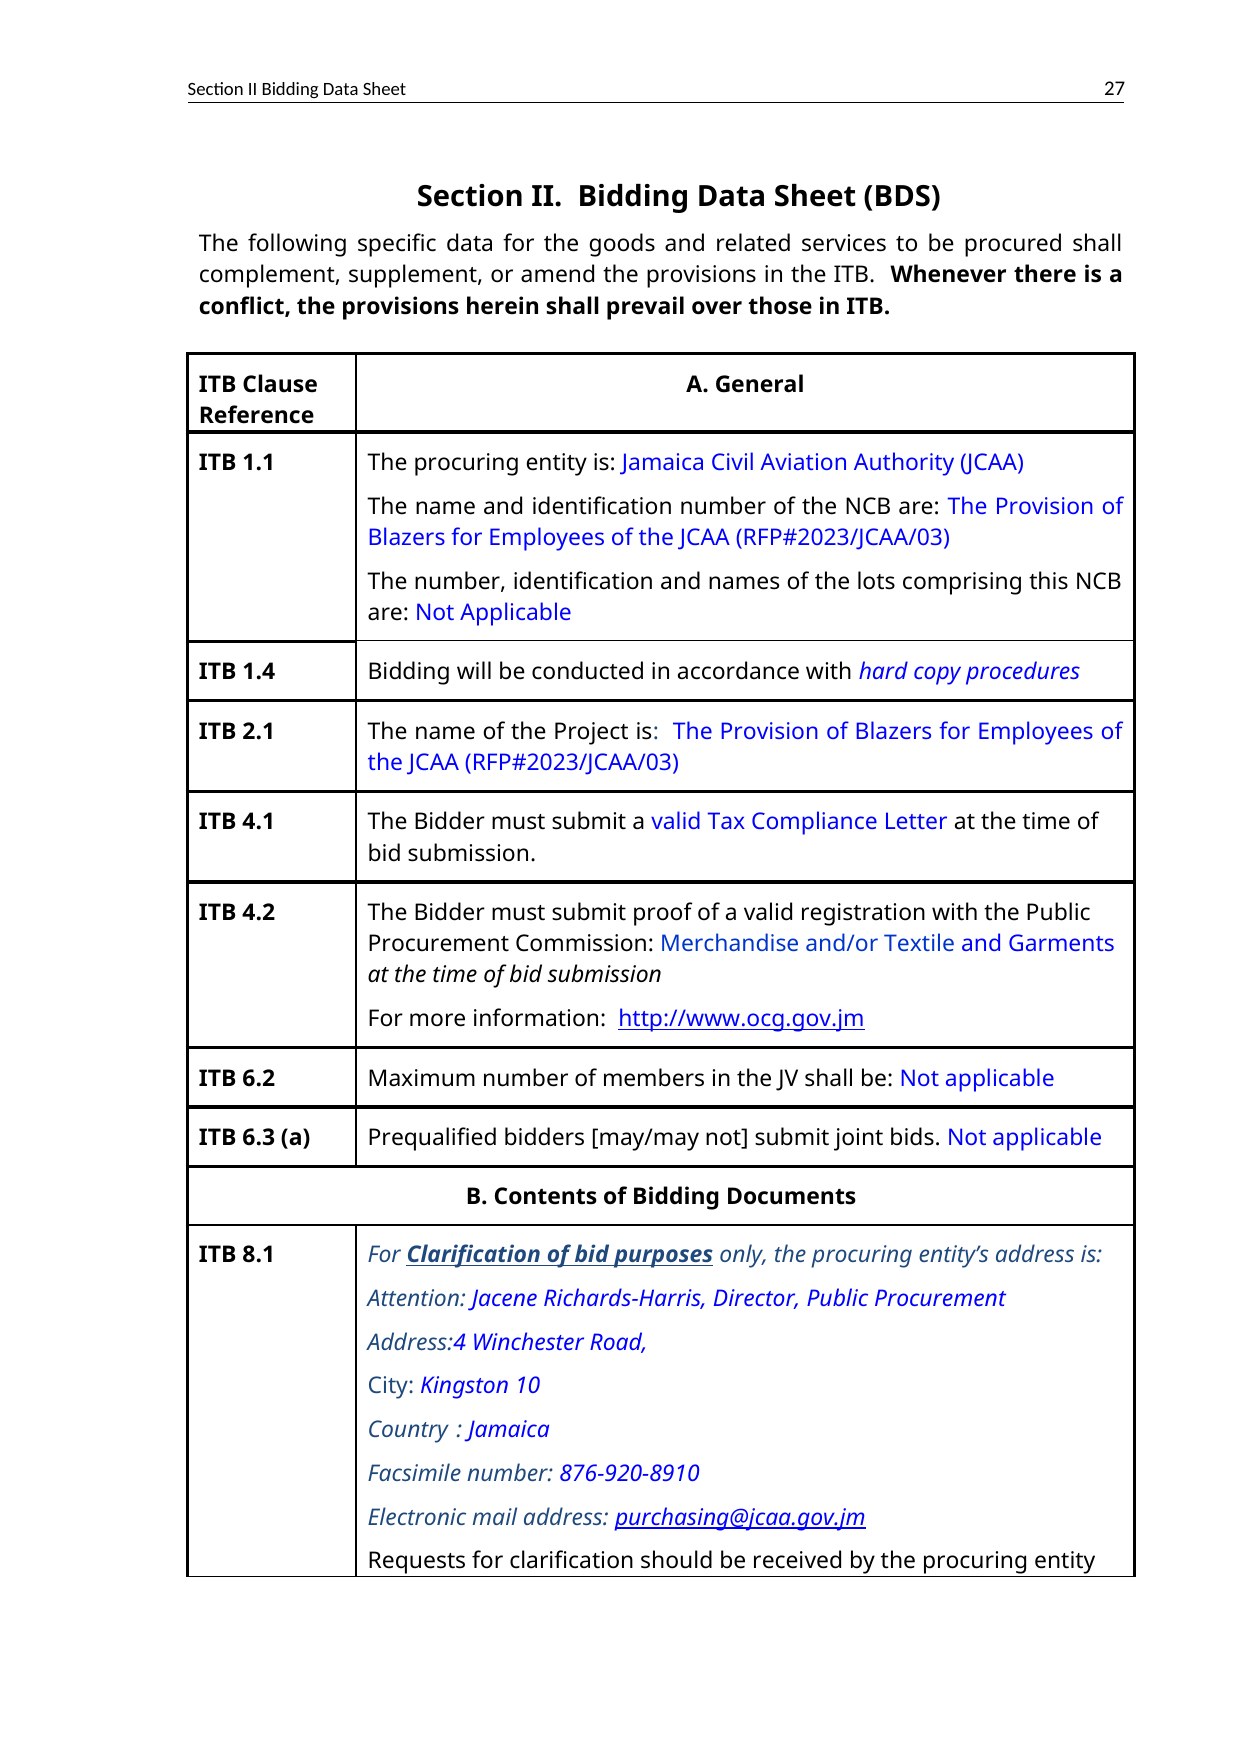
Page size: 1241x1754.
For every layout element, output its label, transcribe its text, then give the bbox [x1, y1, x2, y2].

table_cell ITB 1.1 [189, 434, 355, 640]
table_cell The Bidder must submit proof of a valid registration with the Public Procurement Commission: Merchandise and/or Textile and Garments at the time of bid submission For more information: http://www.ocg.gov.jm [357, 884, 1133, 1046]
table_cell ITB 4.2 [189, 884, 355, 1046]
table_cell ITB 6.2 [189, 1049, 355, 1105]
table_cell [357, 1226, 1133, 1576]
table_cell Maximum number of members in the JV shall be: Not applicable [357, 1049, 1133, 1105]
table_cell The procuring entity is: Jamaica Civil Aviation Authority (JCAA) The name and identification number of the NCB are: The Provision of Blazers for Employees of the JCAA (RFP#2023/JCAA/03) The number, identification and names of the lots comprising this NCB are: Not Applicable [357, 434, 1133, 640]
table_cell The name of the Project is: The Provision of Blazers for Employees of the JCAA (RFP#2023/JCAA/03) [357, 702, 1133, 790]
table_cell The Bidder must submit a valid Tax Compliance Letter at the time of bid submission. [357, 793, 1133, 880]
table_cell ITB 6.3 (a) [189, 1109, 355, 1165]
table_cell ITB 1.4 [189, 643, 355, 699]
table_cell B. Contents of Bidding Documents [189, 1168, 1133, 1224]
table_header Section II. Bidding Data Sheet (BDS) The following specific data for the goods and related services to be procured shall complement, supplement, or amend the provisions in the ITB. Whenever there is a conflict, the provisions herein shall prevail over those in ITB. [188, 150, 1134, 352]
table_cell Prequalified bidders [may/may not] submit joint bids. Not applicable [357, 1109, 1133, 1165]
table_cell ITB 8.1 [189, 1226, 355, 1576]
table_cell A. General [357, 355, 1133, 430]
table_cell ITB Clause Reference [189, 355, 355, 430]
table_cell ITB 4.1 [189, 793, 355, 880]
table_cell ITB 2.1 [189, 702, 355, 790]
table_cell Bidding will be conducted in accordance with hard copy procedures [357, 641, 1133, 699]
